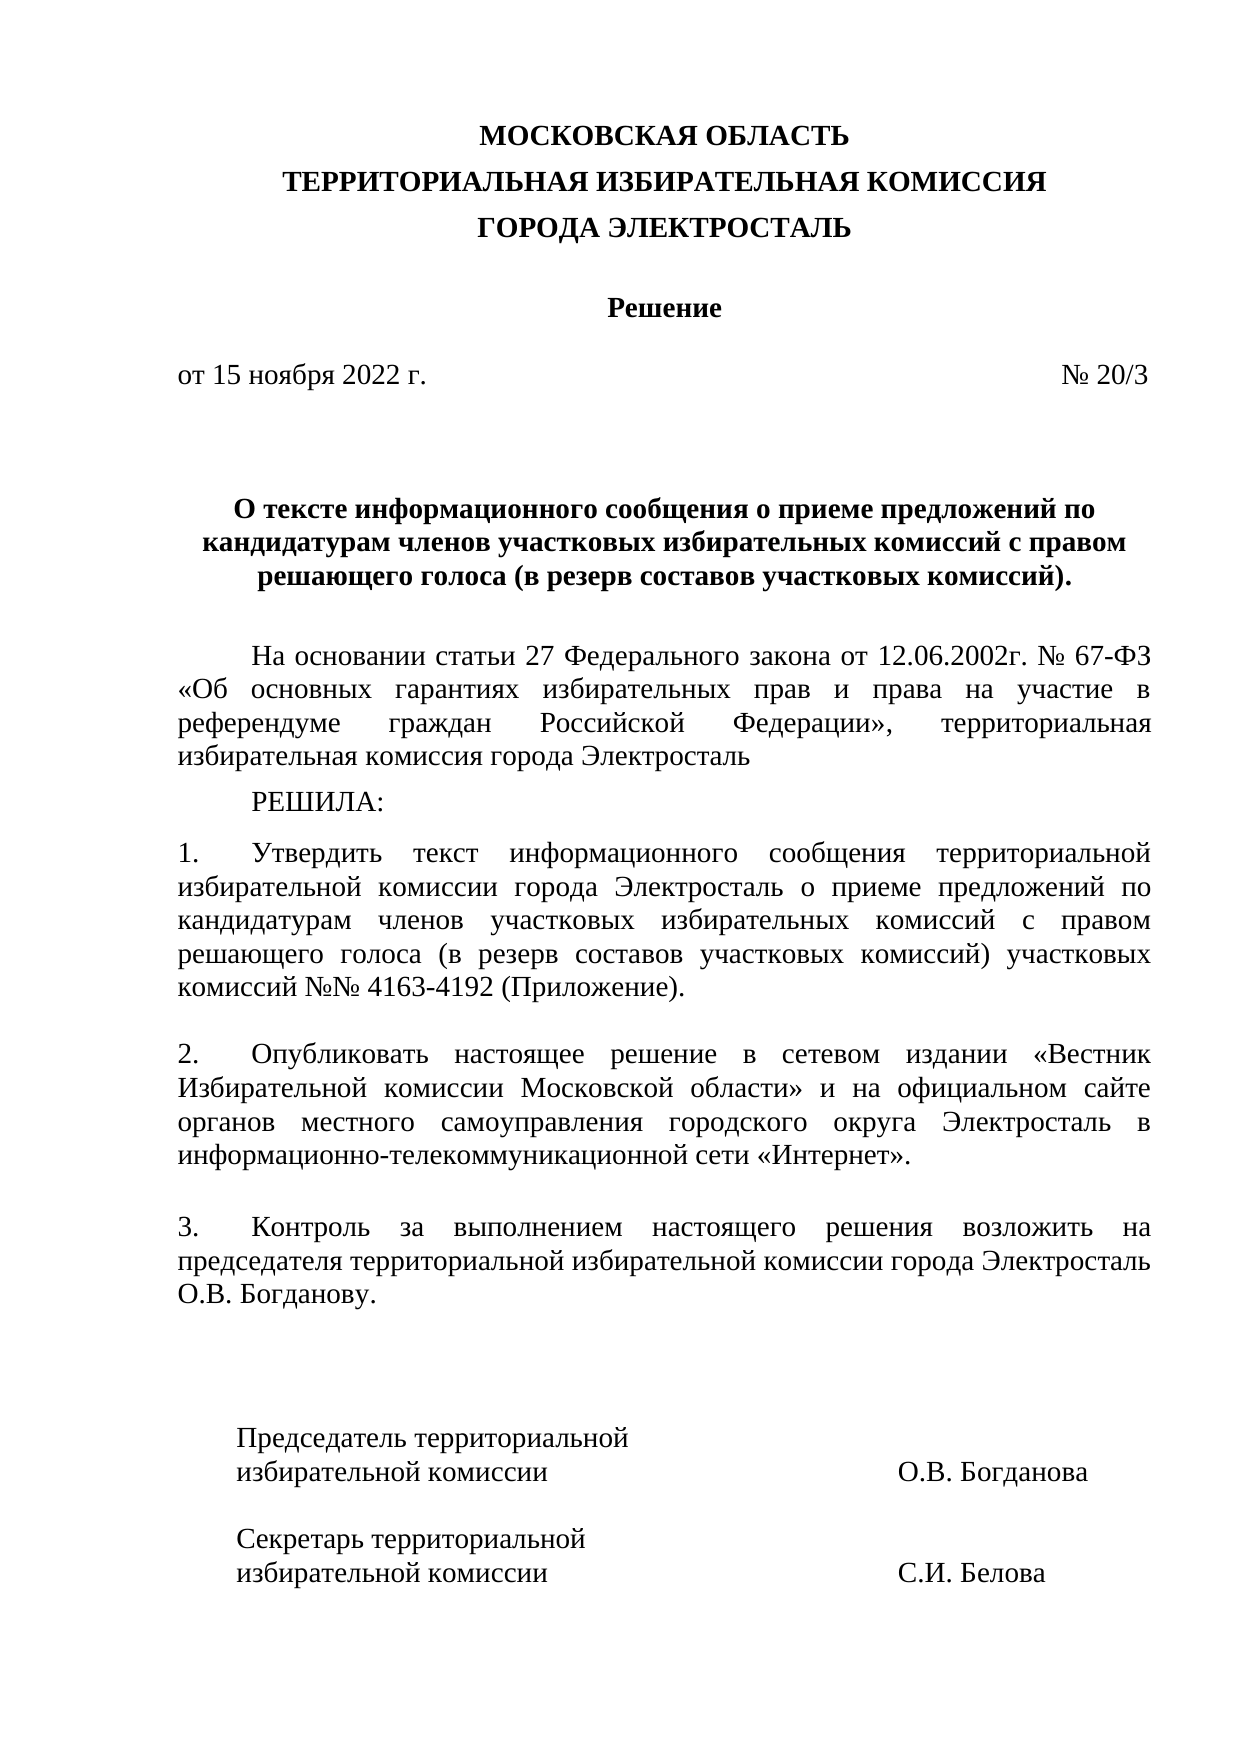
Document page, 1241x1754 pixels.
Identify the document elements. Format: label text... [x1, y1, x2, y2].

list Контроль за выполнением настоящего решения возложить на председателя территориальной избирательной комиссии города Электросталь О.В. Богданову. [177, 1209, 1152, 1310]
list Опубликовать настоящее решение в сетевом издании «Вестник Избирательной комиссии Московской области» и на официальном сайте органов местного самоуправления городского округа Электросталь в информационно-телекоммуникационной сети «Интернет». [177, 1037, 1152, 1171]
text от 15 ноября 2022 г. № 20/3 [177, 357, 1152, 390]
list избирательной комиссии С.И. Белова [236, 1555, 1152, 1588]
text МОСКОВСКАЯ ОБЛАСТЬ [177, 118, 1152, 152]
list Утвердить текст информационного сообщения территориальной избирательной комиссии города Электросталь о приеме предложений по кандидатурам членов участковых избирательных комиссий с правом решающего голоса (в резерв составов участковых комиссий) участковых комиссий №№ 4163-4192 (Приложение). [177, 835, 1152, 1003]
text На основании статьи 27 Федерального закона от 12.06.2002г. № 67-ФЗ «Об основных гарантиях избирательных прав и права на участие в референдуме граждан Российской Федерации», территориальная избирательная комиссия города Электросталь [177, 638, 1152, 772]
list Председатель территориальной [236, 1421, 1152, 1454]
text РЕШИЛА: [177, 784, 1152, 818]
text Решение [177, 290, 1152, 323]
list Секретарь территориальной [236, 1521, 1152, 1555]
text О тексте информационного сообщения о приеме предложений по кандидатурам членов участковых избирательных комиссий с правом решающего голоса (в резерв составов участковых комиссий). [177, 491, 1152, 592]
text ТЕРРИТОРИАЛЬНАЯ ИЗБИРАТЕЛЬНАЯ КОМИССИЯ [177, 164, 1152, 198]
list избирательной комиссии О.В. Богданова [236, 1454, 1152, 1488]
text ГОРОДА ЭЛЕКТРОСТАЛЬ [177, 210, 1152, 244]
